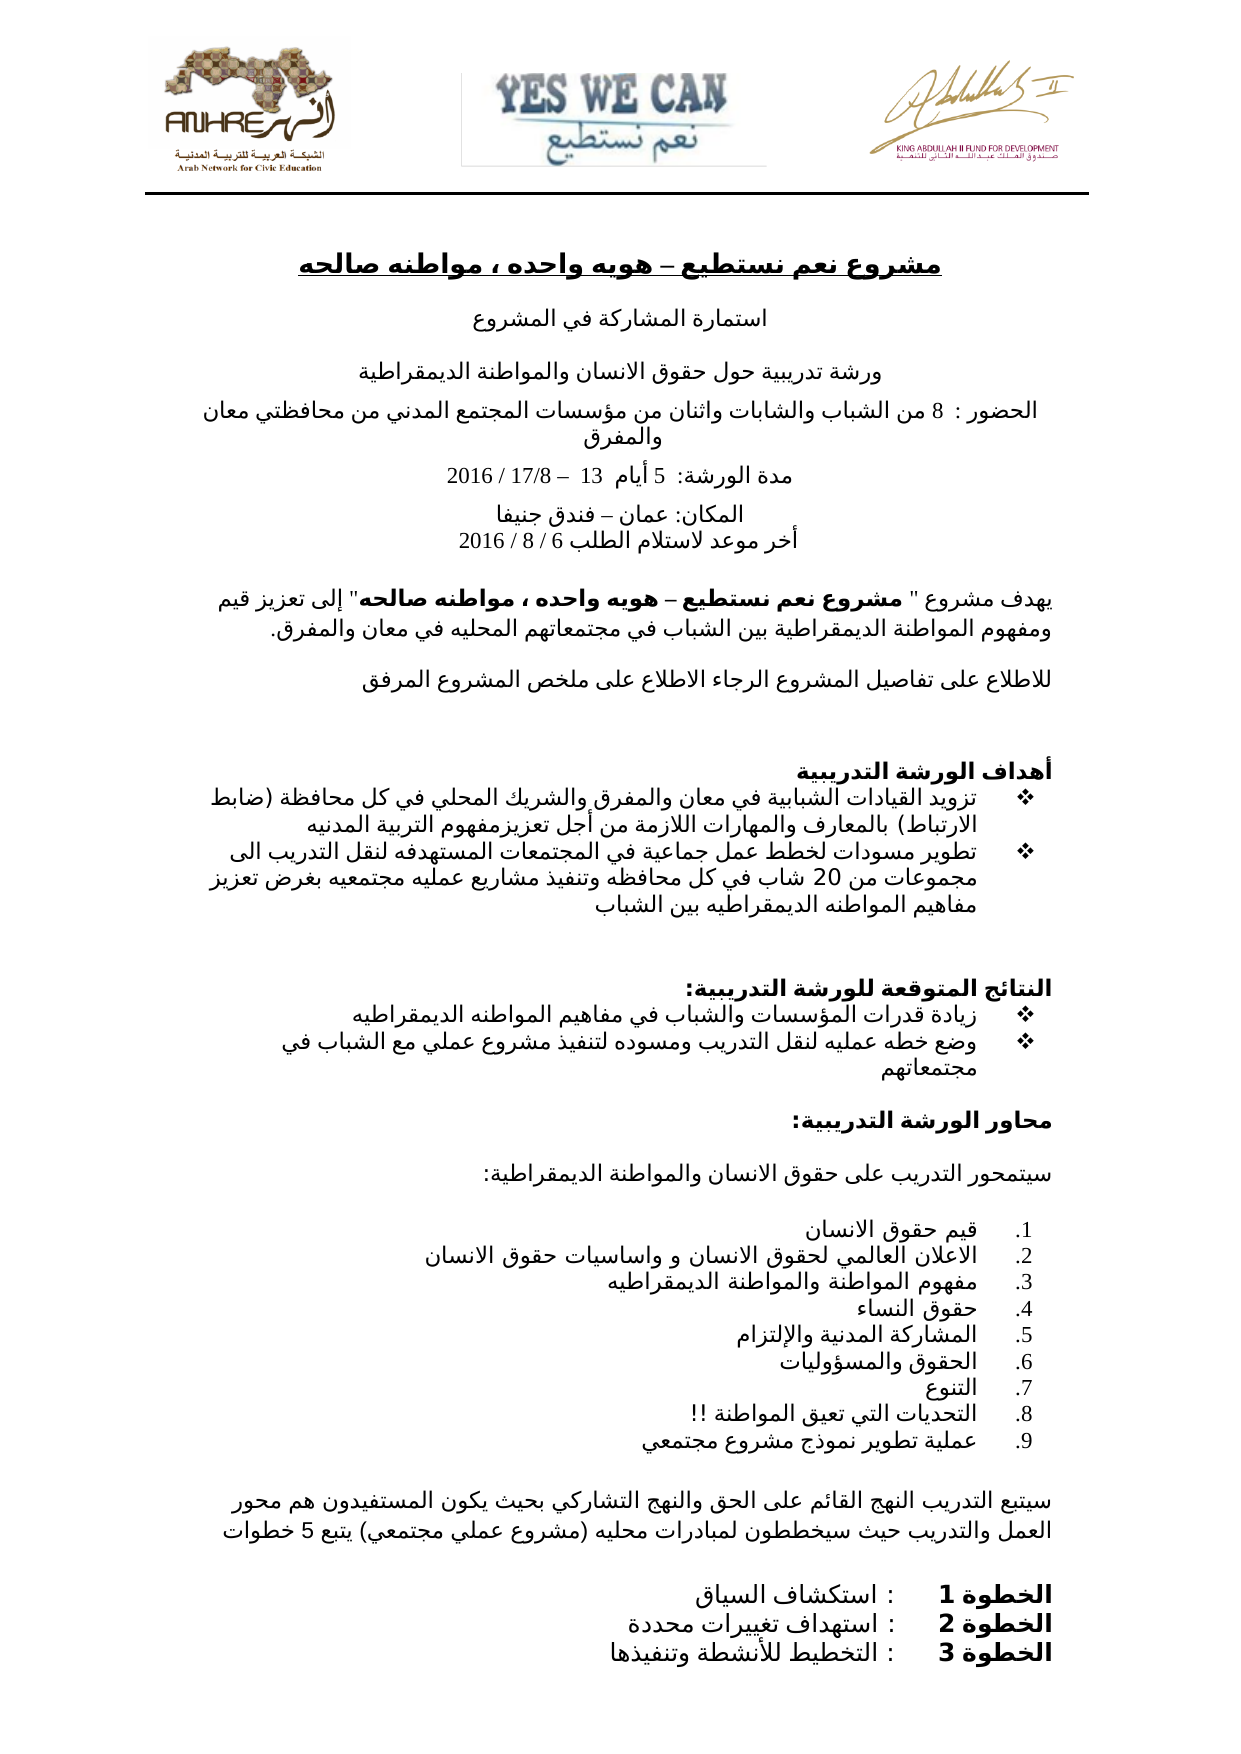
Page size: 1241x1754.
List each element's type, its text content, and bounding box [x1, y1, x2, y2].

list المشاركة المدنية والإلتزام [187, 1321, 1015, 1348]
text استمارة المشاركة في المشروع [187, 305, 1053, 332]
list حقوق النساء [187, 1295, 1015, 1321]
picture [460, 73, 767, 168]
list تزويد القيادات الشبابية في معان والمفرق والشريك المحلي في كل محافظة (ضابط الارتباط) بالمعارف والمهارات اللازمة من أجل تعزيزمفهوم التربية المدنيه [187, 784, 1015, 838]
text الحضور : 8 من الشباب والشابات واثنان من مؤسسات المجتمع المدني من محافظتي معان والمفرق [187, 397, 1053, 449]
text محاور الورشة التدريبية: [187, 1107, 1053, 1134]
picture [126, 36, 378, 196]
text ورشة تدريبية حول حقوق الانسان والمواطنة الديمقراطية [187, 358, 1053, 384]
text مدة الورشة: 5 أيام 13 – 17/8 / 2016 [187, 462, 1053, 488]
list تطوير مسودات لخطط عمل جماعية في المجتمعات المستهدفه لنقل التدريب الى مجموعات من 20 شاب في كل محافظه وتنفيذ مشاريع عمليه مجتمعيه بغرض تعزيز مفاهيم المواطنه الديمقراطيه بين الشباب [187, 838, 1015, 917]
text الخطوة 3 : التخطيط للأنشطة وتنفيذها [187, 1638, 1053, 1668]
text المكان: عمان – فندق جنيفا [187, 501, 1053, 527]
text الخطوة 1 : استكشاف السياق [187, 1580, 1053, 1609]
text الخطوة 2 : استهداف تغييرات محددة [187, 1609, 1053, 1638]
picture [850, 37, 1092, 182]
list الحقوق والمسؤوليات [187, 1348, 1015, 1374]
list يهدف مشروع " مشروع نعم نستطيع – هويه واحده ، مواطنه صالحه" إلى تعزيز قيم ومفهوم المواطنة الديمقراطية بين الشباب في مجتمعاتهم المحليه في معان والمفرق. [187, 585, 1053, 641]
list الاعلان العالمي لحقوق الانسان و واساسيات حقوق الانسان [187, 1242, 1015, 1268]
list سيتبع التدريب النهج القائم على الحق والنهج التشاركي بحيث يكون المستفيدون هم محور العمل والتدريب حيث سيخططون لمبادرات محليه (مشروع عملي مجتمعي) يتبع 5 خطوات [187, 1487, 1053, 1543]
list مفهوم المواطنة والمواطنة الديمقراطيه [187, 1268, 1015, 1295]
list عملية تطوير نموذج مشروع مجتمعي [187, 1427, 1015, 1453]
text سيتمحور التدريب على حقوق الانسان والمواطنة الديمقراطية: [187, 1160, 1053, 1187]
list وضع خطه عمليه لنقل التدريب ومسوده لتنفيذ مشروع عملي مع الشباب في مجتمعاتهم [187, 1028, 1015, 1081]
list التحديات التي تعيق المواطنة !! [187, 1400, 1015, 1427]
list قيم حقوق الانسان [187, 1216, 1015, 1242]
title أهداف الورشة التدريبية [187, 758, 1053, 784]
text النتائج المتوقعة للورشة التدريبية: [187, 975, 1053, 1002]
title للاطلاع على تفاصيل المشروع الرجاء الاطلاع على ملخص المشروع المرفق [187, 666, 1053, 692]
list زيادة قدرات المؤسسات والشباب في مفاهيم المواطنه الديمقراطيه [187, 1002, 1015, 1028]
title أخر موعد لاستلام الطلب 6 / 8 / 2016 [187, 527, 1053, 554]
text مشروع نعم نستطيع – هويه واحده ، مواطنه صالحه [187, 248, 1053, 279]
list التنوع [187, 1374, 1015, 1400]
